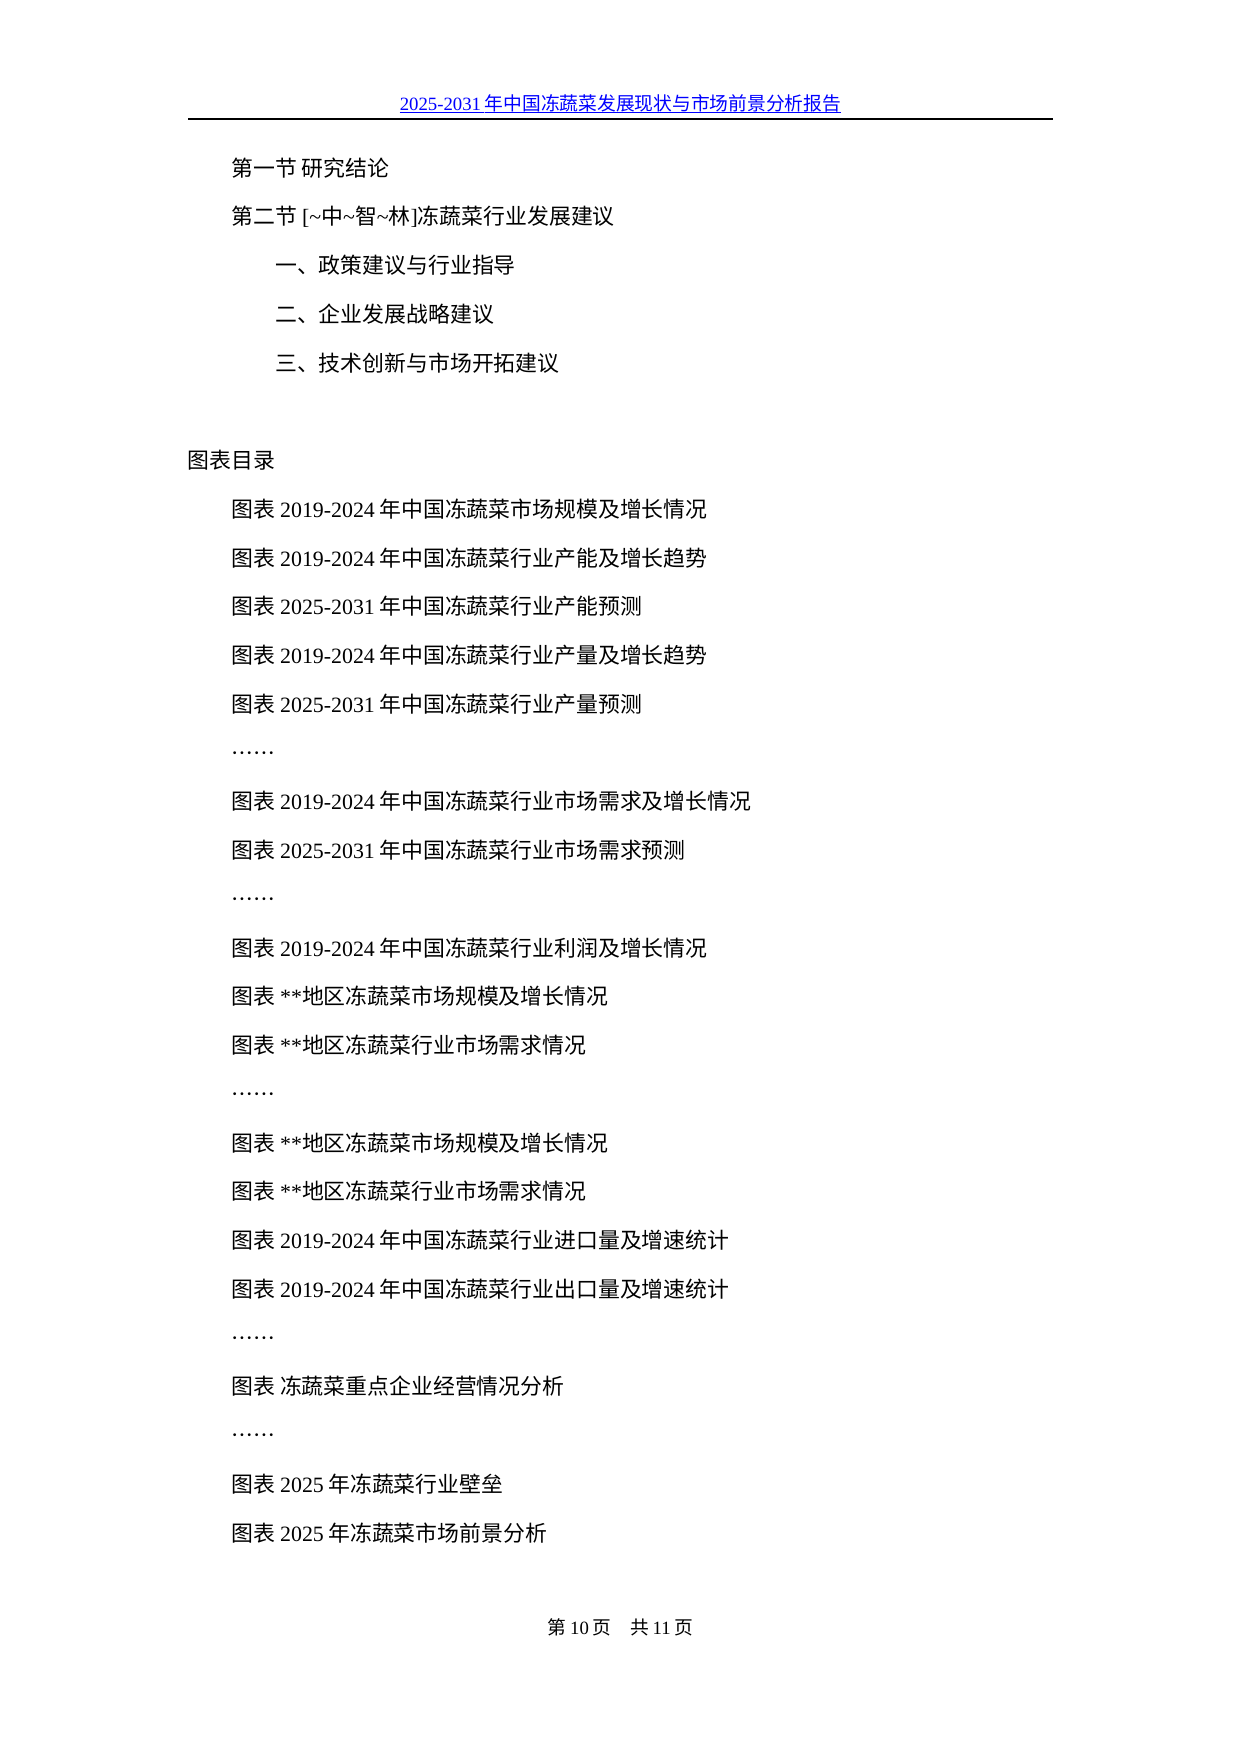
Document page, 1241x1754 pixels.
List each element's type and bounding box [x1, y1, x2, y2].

text [187, 150, 1053, 1548]
